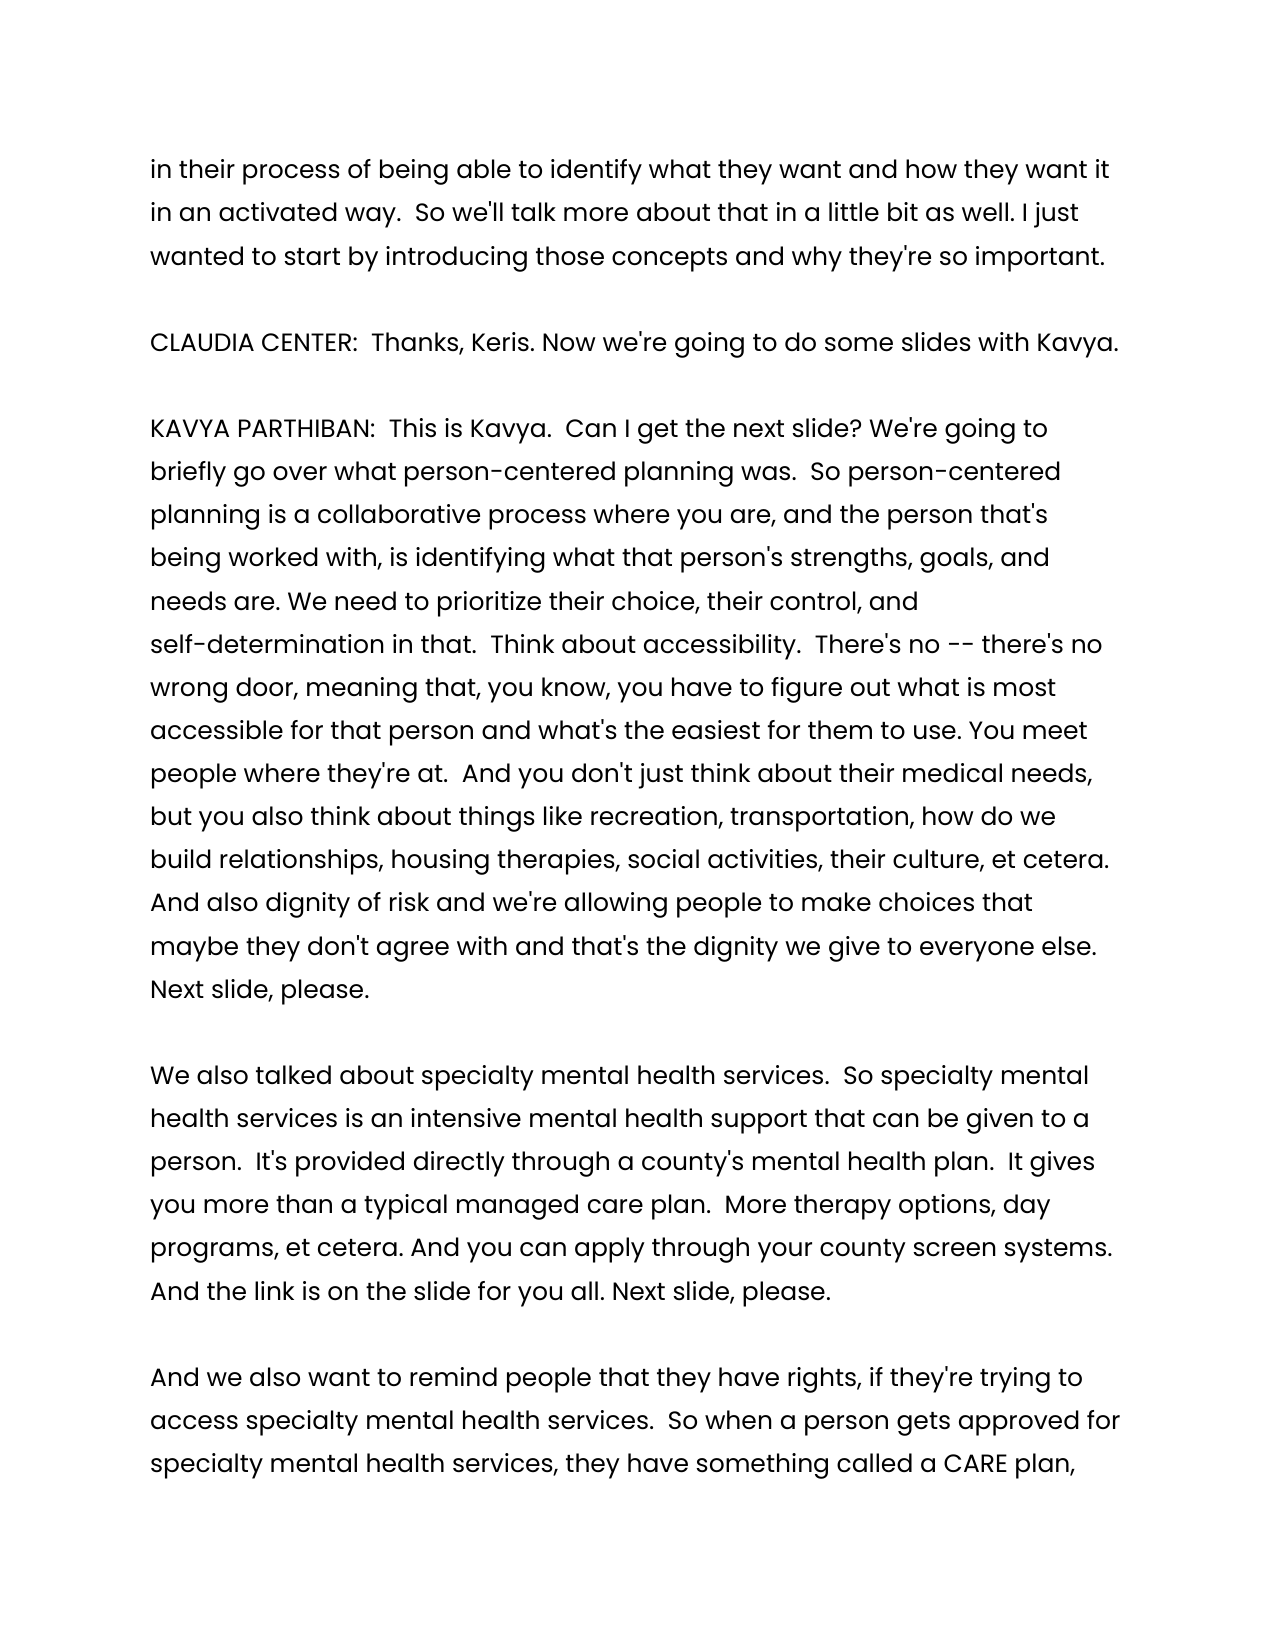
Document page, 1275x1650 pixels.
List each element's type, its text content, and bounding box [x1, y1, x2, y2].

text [150, 1357, 1125, 1481]
text KAVYA PARTHIBAN: This is Kavya. Can I get the next slide? We're going to briefly go over what person‑centered planning was. So person‑centered planning is a collaborative process where you are, and the person that's being worked with, is identifying what that person's strengths, goals, and needs are. We need to prioritize their choice, their control, and self‑determination in that. Think about accessibility. There's no ‑‑ there's no wrong door, meaning that, you know, you have to figure out what is most accessible for that person and what's the easiest for them to use. You meet people where they're at. And you don't just think about their medical needs, but you also think about things like recreation, transportation, how do we build relationships, housing therapies, social activities, their culture, et cetera. And also dignity of risk and we're allowing people to make choices that maybe they don't agree with and that's the dignity we give to everyone else. Next slide, please. [150, 409, 1125, 1007]
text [150, 150, 1125, 274]
text CLAUDIA CENTER: Thanks, Keris. Now we're going to do some slides with Kavya. [150, 322, 1125, 360]
text We also talked about specialty mental health services. So specialty mental health services is an intensive mental health support that can be given to a person. It's provided directly through a county's mental health plan. It gives you more than a typical managed care plan. More therapy options, day programs, et cetera. And you can apply through your county screen systems. And the link is on the slide for you all. Next slide, please. [150, 1056, 1125, 1309]
